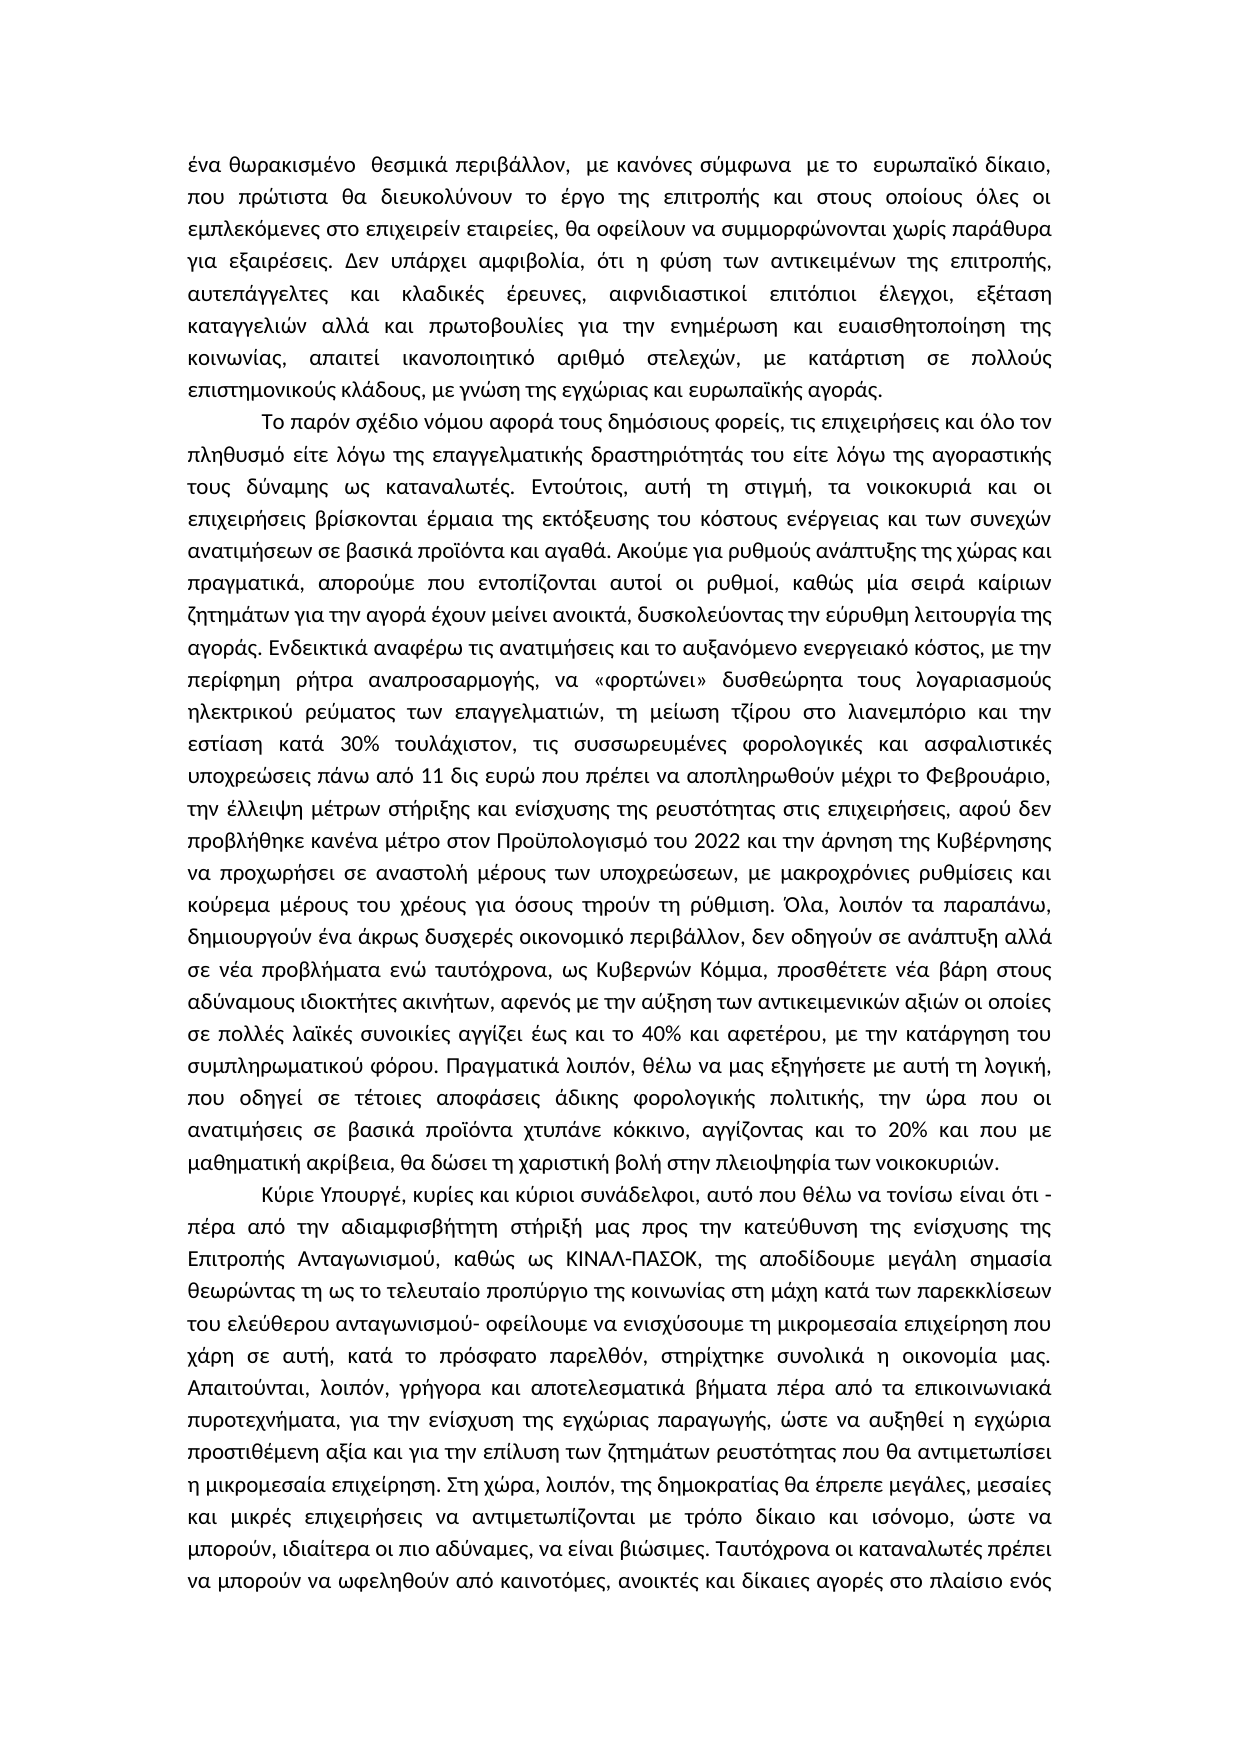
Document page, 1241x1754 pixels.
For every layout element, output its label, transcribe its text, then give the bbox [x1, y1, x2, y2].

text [187, 150, 1053, 403]
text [187, 1180, 1053, 1594]
text Το παρόν σχέδιο νόμου αφορά τους δημόσιους φορείς, τις επιχειρήσεις και όλο τον πληθυσμό είτε λόγω της επαγγελματικής δραστηριότητάς του είτε λόγω της αγοραστικής τους δύναμης ως καταναλωτές. Εντούτοις, αυτή τη στιγμή, τα νοικοκυριά και οι επιχειρήσεις βρίσκονται έρμαια της εκτόξευσης του κόστους ενέργειας και των συνεχών ανατιμήσεων σε βασικά προϊόντα και αγαθά. Ακούμε για ρυθμούς ανάπτυξης της χώρας και πραγματικά, απορούμε που εντοπίζονται αυτοί οι ρυθμοί, καθώς μία σειρά καίριων ζητημάτων για την αγορά έχουν μείνει ανοικτά, δυσκολεύοντας την εύρυθμη λειτουργία της αγοράς. Ενδεικτικά αναφέρω τις ανατιμήσεις και το αυξανόμενο ενεργειακό κόστος, με την περίφημη ρήτρα αναπροσαρμογής, να «φορτώνει» δυσθεώρητα τους λογαριασμούς ηλεκτρικού ρεύματος των επαγγελματιών, τη μείωση τζίρου στο λιανεμπόριο και την εστίαση κατά 30% τουλάχιστον, τις συσσωρευμένες φορολογικές και ασφαλιστικές υποχρεώσεις πάνω από 11 δις ευρώ που πρέπει να αποπληρωθούν μέχρι το Φεβρουάριο, την έλλειψη μέτρων στήριξης και ενίσχυσης της ρευστότητας στις επιχειρήσεις, αφού δεν προβλήθηκε κανένα μέτρο στον Προϋπολογισμό του 2022 και την άρνηση της Κυβέρνησης να προχωρήσει σε αναστολή μέρους των υποχρεώσεων, με μακροχρόνιες ρυθμίσεις και κούρεμα μέρους του χρέους για όσους τηρούν τη ρύθμιση. Όλα, λοιπόν τα παραπάνω, δημιουργούν ένα άκρως δυσχερές οικονομικό περιβάλλον, δεν οδηγούν σε ανάπτυξη αλλά σε νέα προβλήματα ενώ ταυτόχρονα, ως Κυβερνών Κόμμα, προσθέτετε νέα βάρη στους αδύναμους ιδιοκτήτες ακινήτων, αφενός με την αύξηση των αντικειμενικών αξιών οι οποίες σε πολλές λαϊκές συνοικίες αγγίζει έως και το 40% και αφετέρου, με την κατάργηση του συμπληρωματικού φόρου. Πραγματικά λοιπόν, θέλω να μας εξηγήσετε με αυτή τη λογική, που οδηγεί σε τέτοιες αποφάσεις άδικης φορολογικής πολιτικής, την ώρα που οι ανατιμήσεις σε βασικά προϊόντα χτυπάνε κόκκινο, αγγίζοντας και το 20% και που με μαθηματική ακρίβεια, θα δώσει τη χαριστική βολή στην πλειοψηφία των νοικοκυριών. [187, 407, 1053, 1176]
